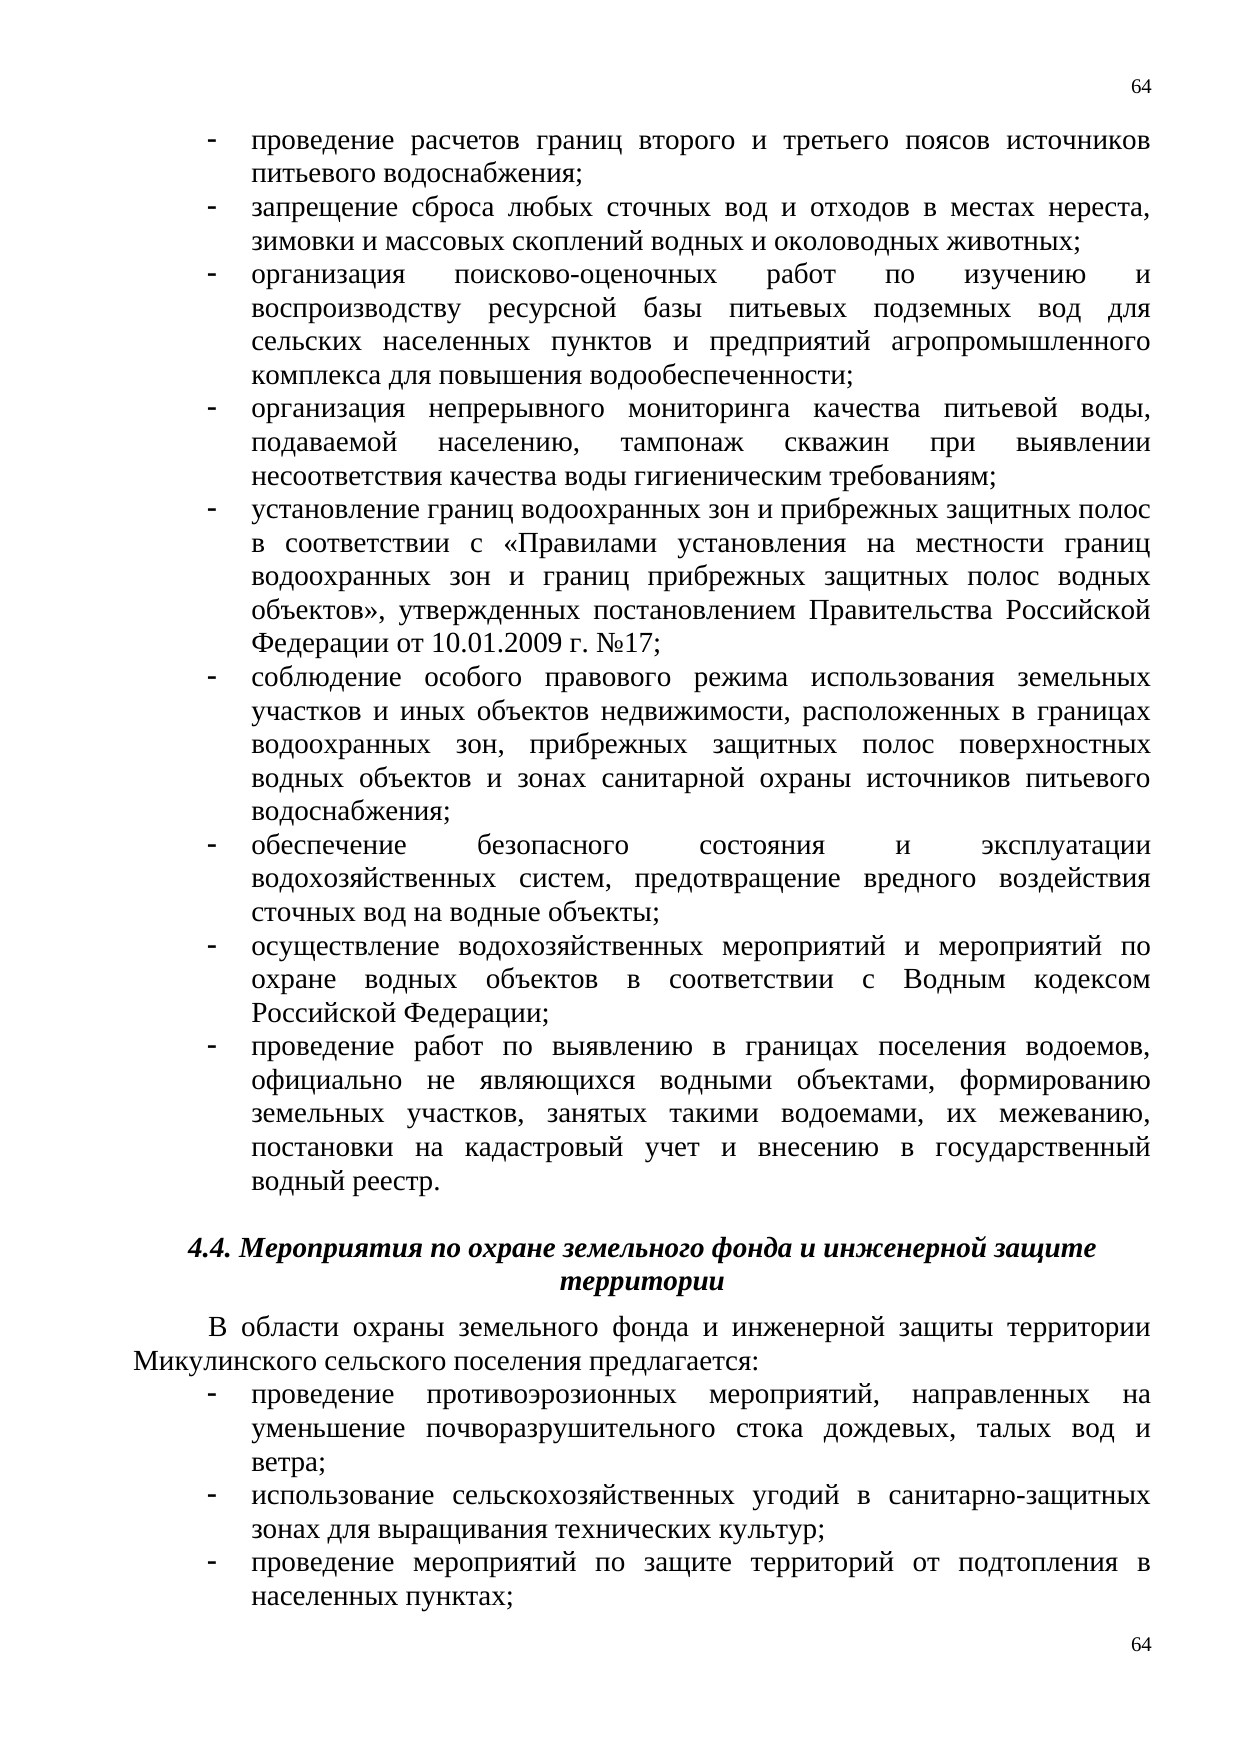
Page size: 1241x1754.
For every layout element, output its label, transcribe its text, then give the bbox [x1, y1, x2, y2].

list проведение работ по выявлению в границах поселения водоемов, официально не являющихся водными объектами, формированию земельных участков, занятых такими водоемами, их межеванию, постановки на кадастровый учет и внесению в государственный водный реестр. [207, 1028, 1152, 1196]
list использование сельскохозяйственных угодий в санитарно-защитных зонах для выращивания технических культур; [207, 1477, 1152, 1544]
list проведение мероприятий по защите территорий от подтопления в населенных пунктах; [207, 1544, 1152, 1612]
text В области охраны земельного фонда и инженерной защиты территории Микулинского сельского поселения предлагается: [133, 1309, 1152, 1376]
subtitle 4.4. Мероприятия по охране земельного фонда и инженерной защите территории [133, 1230, 1152, 1297]
list обеспечение безопасного состояния и эксплуатации водохозяйственных систем, предотвращение вредного воздействия сточных вод на водные объекты; [207, 827, 1152, 928]
list проведение противоэрозионных мероприятий, направленных на уменьшение почворазрушительного стока дождевых, талых вод и ветра; [207, 1376, 1152, 1477]
list установление границ водоохранных зон и прибрежных защитных полос в соответствии с «Правилами установления на местности границ водоохранных зон и границ прибрежных защитных полос водных объектов», утвержденных постановлением Правительства Российской Федерации от 10.01.2009 г. №17; [207, 491, 1152, 659]
list запрещение сброса любых сточных вод и отходов в местах нереста, зимовки и массовых скоплений водных и околоводных животных; [207, 189, 1152, 256]
list организация непрерывного мониторинга качества питьевой воды, подаваемой населению, тампонаж скважин при выявлении несоответствия качества воды гигиеническим требованиям; [207, 391, 1152, 491]
list осуществление водохозяйственных мероприятий и мероприятий по охране водных объектов в соответствии с Водным кодексом Российской Федерации; [207, 928, 1152, 1028]
list организация поисково-оценочных работ по изучению и воспроизводству ресурсной базы питьевых подземных вод для сельских населенных пунктов и предприятий агропромышленного комплекса для повышения водообеспеченности; [207, 256, 1152, 391]
list проведение расчетов границ второго и третьего поясов источников питьевого водоснабжения; [207, 122, 1152, 189]
list соблюдение особого правового режима использования земельных участков и иных объектов недвижимости, расположенных в границах водоохранных зон, прибрежных защитных полос поверхностных водных объектов и зонах санитарной охраны источников питьевого водоснабжения; [207, 659, 1152, 827]
